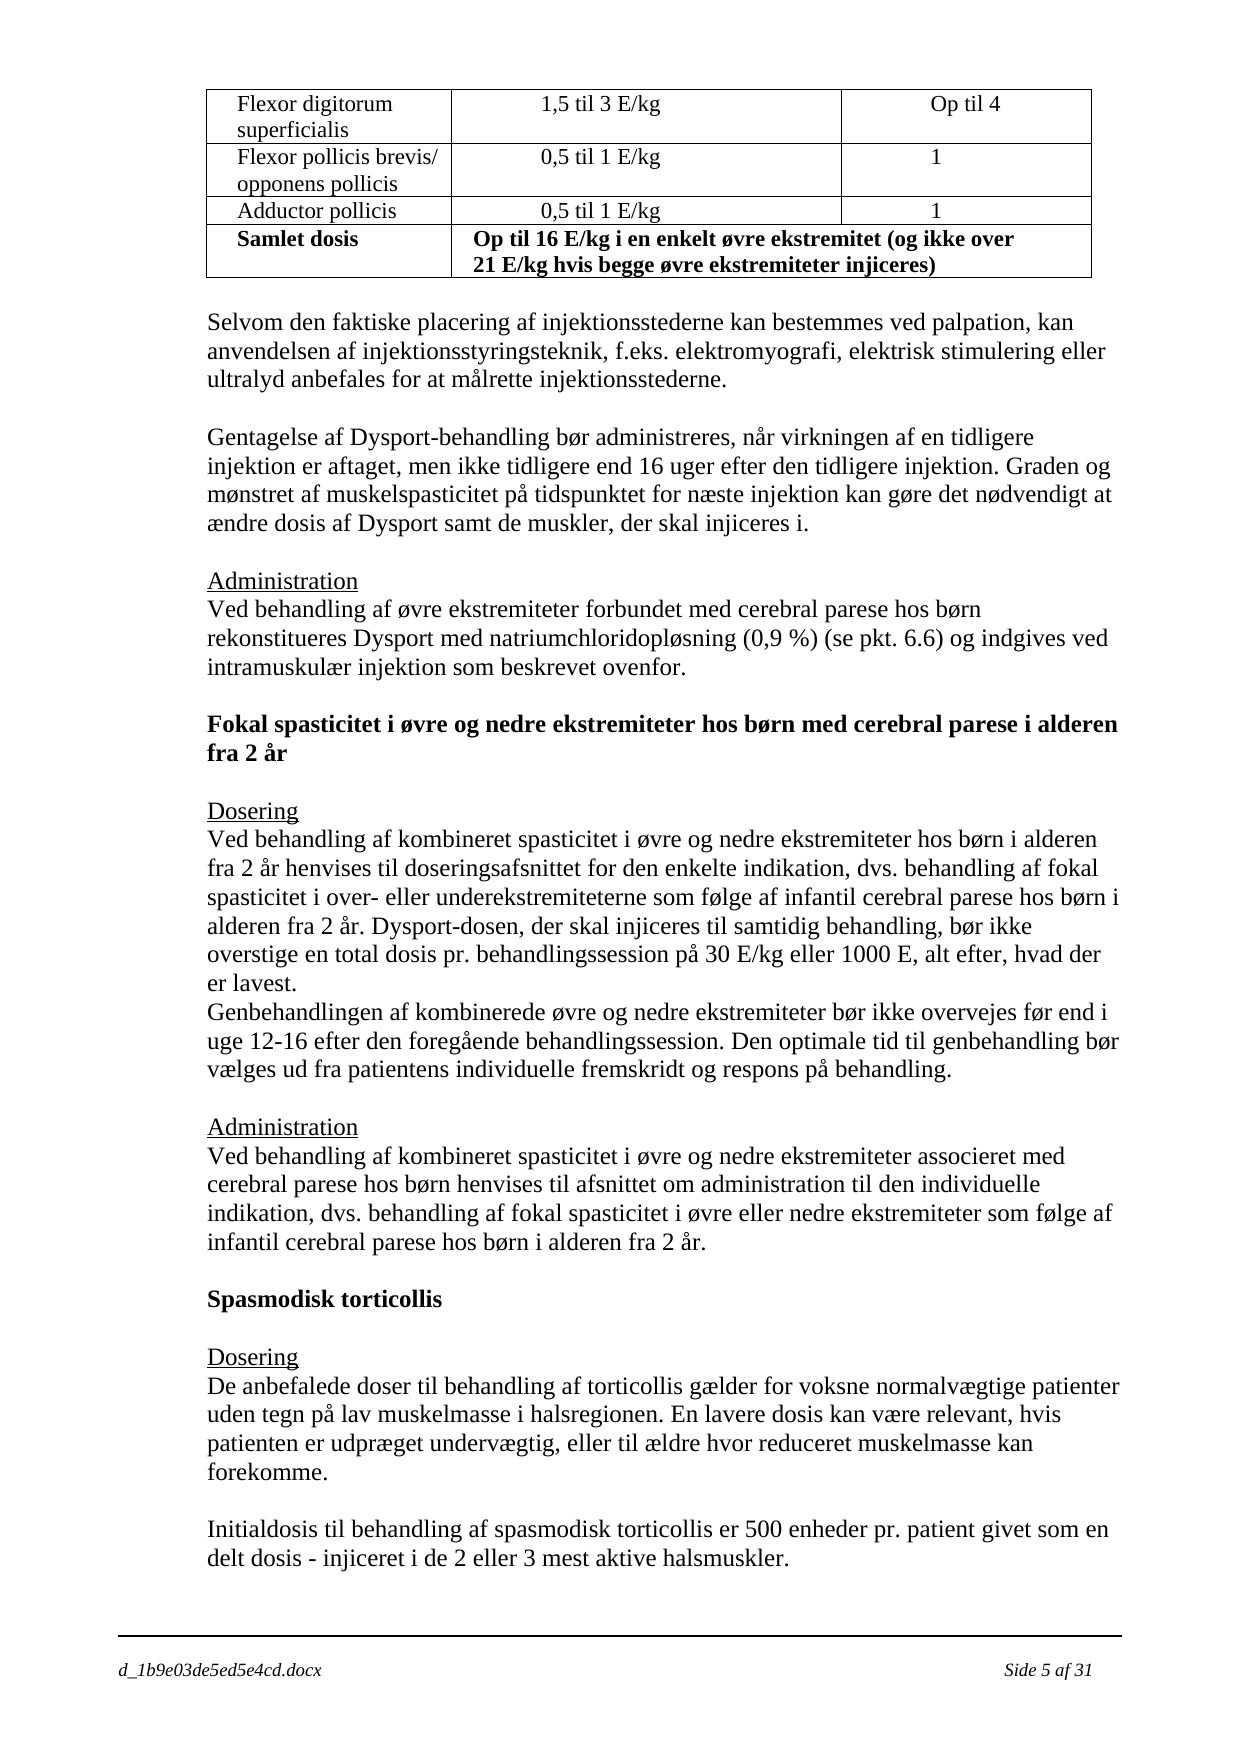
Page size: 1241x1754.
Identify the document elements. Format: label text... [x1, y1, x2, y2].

table_cell 1 [842, 144, 1091, 196]
table_cell Flexor digitorum superficialis [207, 90, 451, 142]
table_cell Flexor pollicis brevis/ opponens pollicis [207, 144, 451, 196]
text Ved behandling af øvre ekstremiteter forbundet med cerebral parese hos børn rekonstitueres Dysport med natriumchloridopløsning (0,9 %) (se pkt. 6.6) og indgives ved intramuskulær injektion som beskrevet ovenfor. [207, 594, 1122, 681]
text Dosering [207, 796, 1122, 824]
text Spasmodisk torticollis [207, 1284, 1122, 1313]
text Administration [207, 566, 1122, 594]
text Initialdosis til behandling af spasmodisk torticollis er 500 enheder pr. patient givet som en delt dosis - injiceret i de 2 eller 3 mest aktive halsmuskler. [207, 1514, 1122, 1572]
text Genbehandlingen af kombinerede øvre og nedre ekstremiteter bør ikke overvejes før end i uge 12-16 efter den foregående behandlingssession. Den optimale tid til genbehandling bør vælges ud fra patientens individuelle fremskridt og respons på behandling. [207, 997, 1122, 1083]
table_cell 0,5 til 1 E/kg [452, 197, 841, 223]
text Gentagelse af Dysport-behandling bør administreres, når virkningen af en tidligere injektion er aftaget, men ikke tidligere end 16 uger efter den tidligere injektion. Graden og mønstret af muskelspasticitet på tidspunktet for næste injektion kan gøre det nødvendigt at ændre dosis af Dysport samt de muskler, der skal injiceres i. [207, 422, 1122, 537]
table_cell Adductor pollicis [207, 197, 451, 223]
text Fokal spasticitet i øvre og nedre ekstremiteter hos børn med cerebral parese i alderen fra 2 år [207, 709, 1122, 767]
table_cell 1,5 til 3 E/kg [452, 90, 841, 142]
text Dosering [207, 1342, 1122, 1371]
text Ved behandling af kombineret spasticitet i øvre og nedre ekstremiteter hos børn i alderen fra 2 år henvises til doseringsafsnittet for den enkelte indikation, dvs. behandling af fokal spasticitet i over- eller underekstremiteterne som følge af infantil cerebral parese hos børn i alderen fra 2 år. Dysport-dosen, der skal injiceres til samtidig behandling, bør ikke overstige en total dosis pr. behandlingssession på 30 E/kg eller 1000 E, alt efter, hvad der er lavest. [207, 824, 1122, 997]
table_cell Samlet dosis [207, 225, 451, 277]
text De anbefalede doser til behandling af torticollis gælder for voksne normalvægtige patienter uden tegn på lav muskelmasse i halsregionen. En lavere dosis kan være relevant, hvis patienten er udpræget undervægtig, eller til ældre hvor reduceret muskelmasse kan forekomme. [207, 1371, 1122, 1486]
text Administration [207, 1112, 1122, 1141]
table_cell 0,5 til 1 E/kg [452, 144, 841, 196]
table_cell Op til 16 E/kg i en enkelt øvre ekstremitet (og ikke over 21 E/kg hvis begge øvre ekstremiteter injiceres) [452, 225, 1091, 277]
table_cell Op til 4 [842, 90, 1091, 142]
text Selvom den faktiske placering af injektionsstederne kan bestemmes ved palpation, kan anvendelsen af injektionsstyringsteknik, f.eks. elektromyografi, elektrisk stimulering eller ultralyd anbefales for at målrette injektionsstederne. [207, 307, 1122, 393]
text Ved behandling af kombineret spasticitet i øvre og nedre ekstremiteter associeret med cerebral parese hos børn henvises til afsnittet om administration til den individuelle indikation, dvs. behandling af fokal spasticitet i øvre eller nedre ekstremiteter som følge af infantil cerebral parese hos børn i alderen fra 2 år. [207, 1141, 1122, 1256]
table_cell 1 [842, 197, 1091, 223]
